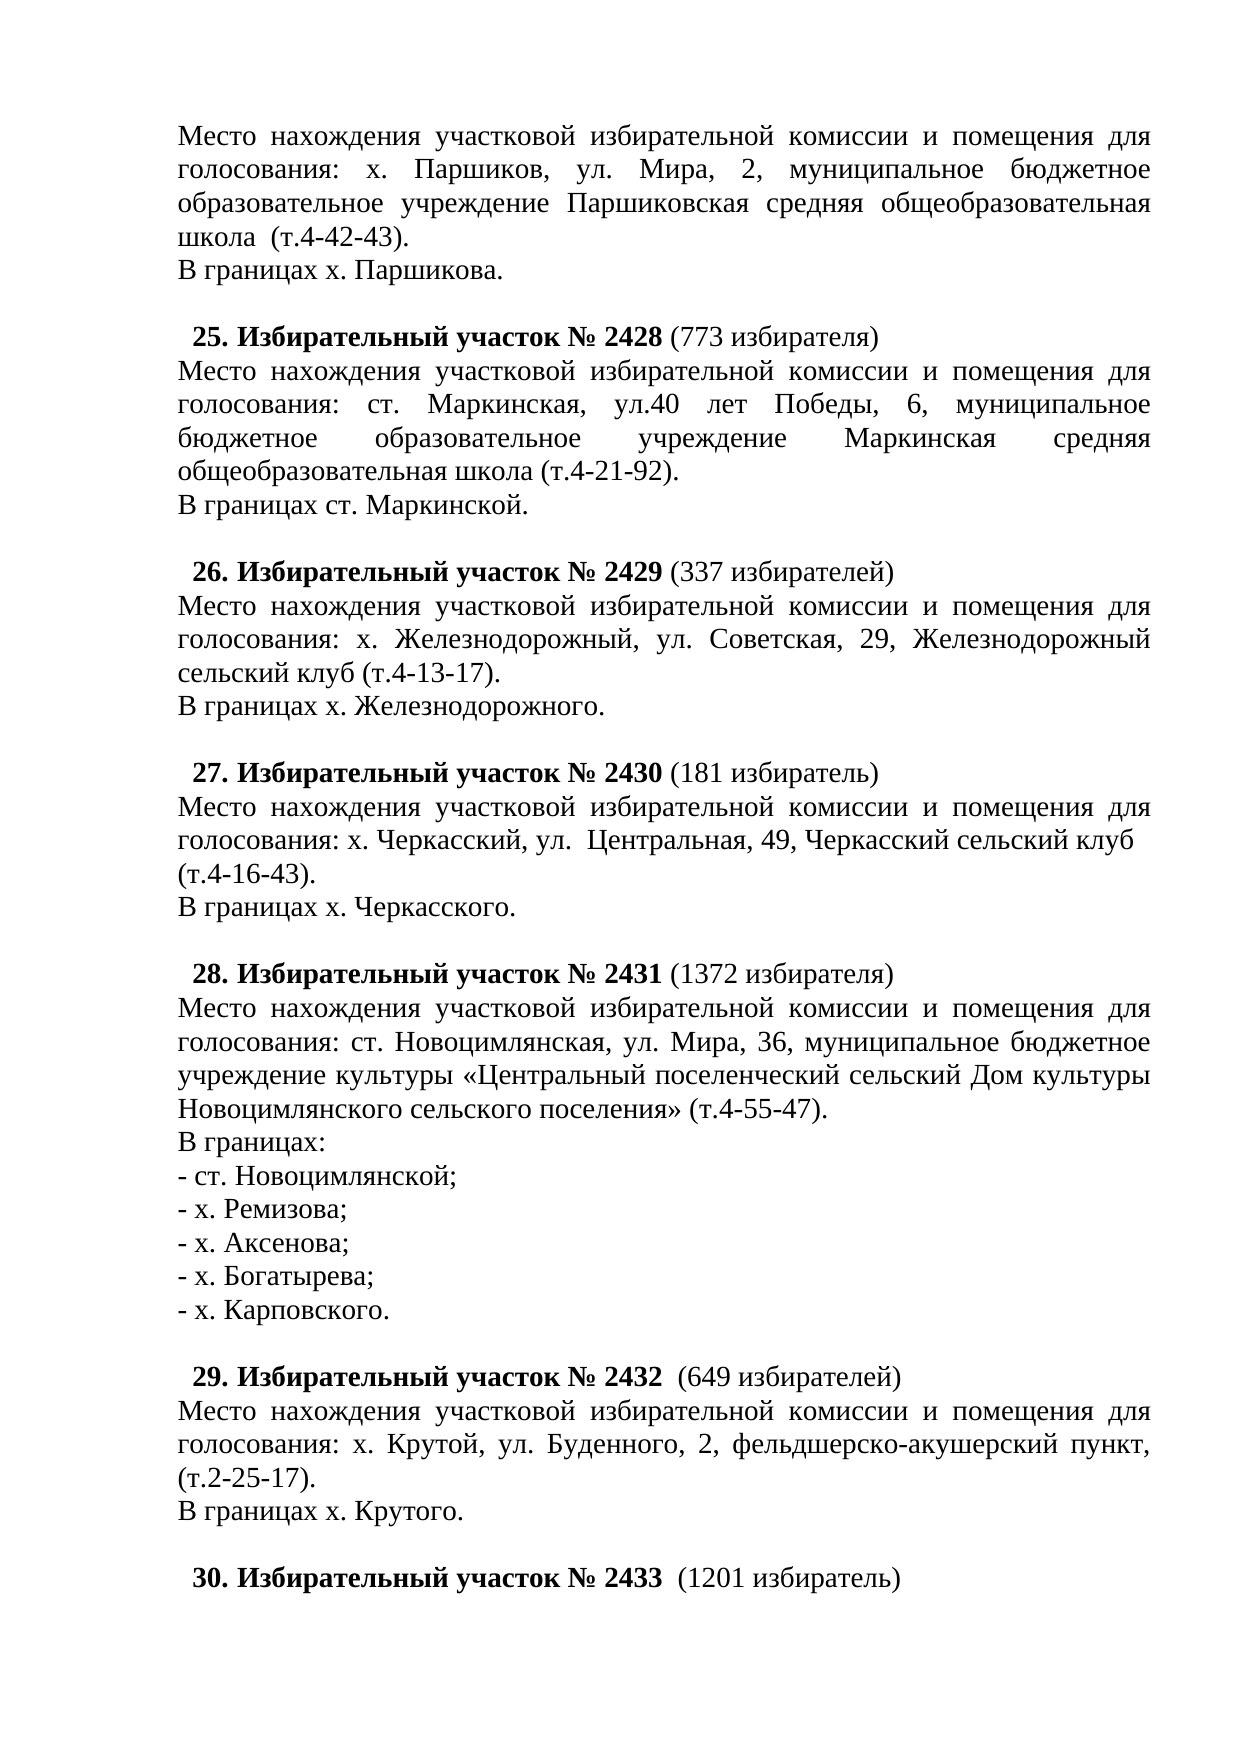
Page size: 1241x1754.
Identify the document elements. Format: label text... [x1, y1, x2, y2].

text Место нахождения участковой избирательной комиссии и помещения для голосования: х. Железнодорожный, ул. Советская, 29, Железнодорожный сельский клуб (т.4-13-17). [177, 588, 1152, 688]
text - х. Богатырева; [177, 1258, 1152, 1292]
text - х. Ремизова; [177, 1191, 1152, 1225]
text Место нахождения участковой избирательной комиссии и помещения для голосования: х. Черкасский, ул. Центральная, 49, Черкасский сельский клуб [177, 789, 1152, 856]
text Место нахождения участковой избирательной комиссии и помещения для голосования: ст. Маркинская, ул.40 лет Победы, 6, муниципальное бюджетное образовательное учреждение Маркинская средняя общеобразовательная школа (т.4-21-92). [177, 353, 1152, 487]
text В границах: [177, 1124, 1152, 1158]
text - х. Карповского. [177, 1292, 1152, 1326]
text В границах ст. Маркинской. [177, 487, 1152, 521]
text Место нахождения участковой избирательной комиссии и помещения для голосования: х. Паршиков, ул. Мира, 2, муниципальное бюджетное образовательное учреждение Паршиковская средняя общеобразовательная школа (т.4-42-43). [177, 118, 1152, 252]
list Избирательный участок № 2431 (1372 избирателя) [192, 957, 1152, 990]
text (т.4-16-43). [177, 856, 1152, 889]
text В границах х. Железнодорожного. [177, 688, 1152, 722]
text - ст. Новоцимлянской; [177, 1158, 1152, 1191]
text В границах х. Паршикова. [177, 252, 1152, 286]
text В границах х. Крутого. [177, 1493, 1152, 1527]
text В границах х. Черкасского. [177, 889, 1152, 923]
list Избирательный участок № 2430 (181 избиратель) [192, 755, 1152, 789]
text - х. Аксенова; [177, 1225, 1152, 1258]
list Избирательный участок № 2432 (649 избирателей) [192, 1359, 1152, 1393]
subtitle Избирательный участок № 2428 (773 избирателя) [192, 319, 1152, 353]
text Место нахождения участковой избирательной комиссии и помещения для голосования: х. Крутой, ул. Буденного, 2, фельдшерско-акушерский пункт, (т.2-25-17). [177, 1393, 1152, 1493]
list Избирательный участок № 2429 (337 избирателей) [192, 554, 1152, 588]
text Место нахождения участковой избирательной комиссии и помещения для голосования: ст. Новоцимлянская, ул. Мира, 36, муниципальное бюджетное учреждение культуры «Центральный поселенческий сельский Дом культуры Новоцимлянского сельского поселения» (т.4-55-47). [177, 990, 1152, 1124]
list Избирательный участок № 2433 (1201 избиратель) [192, 1560, 1152, 1594]
